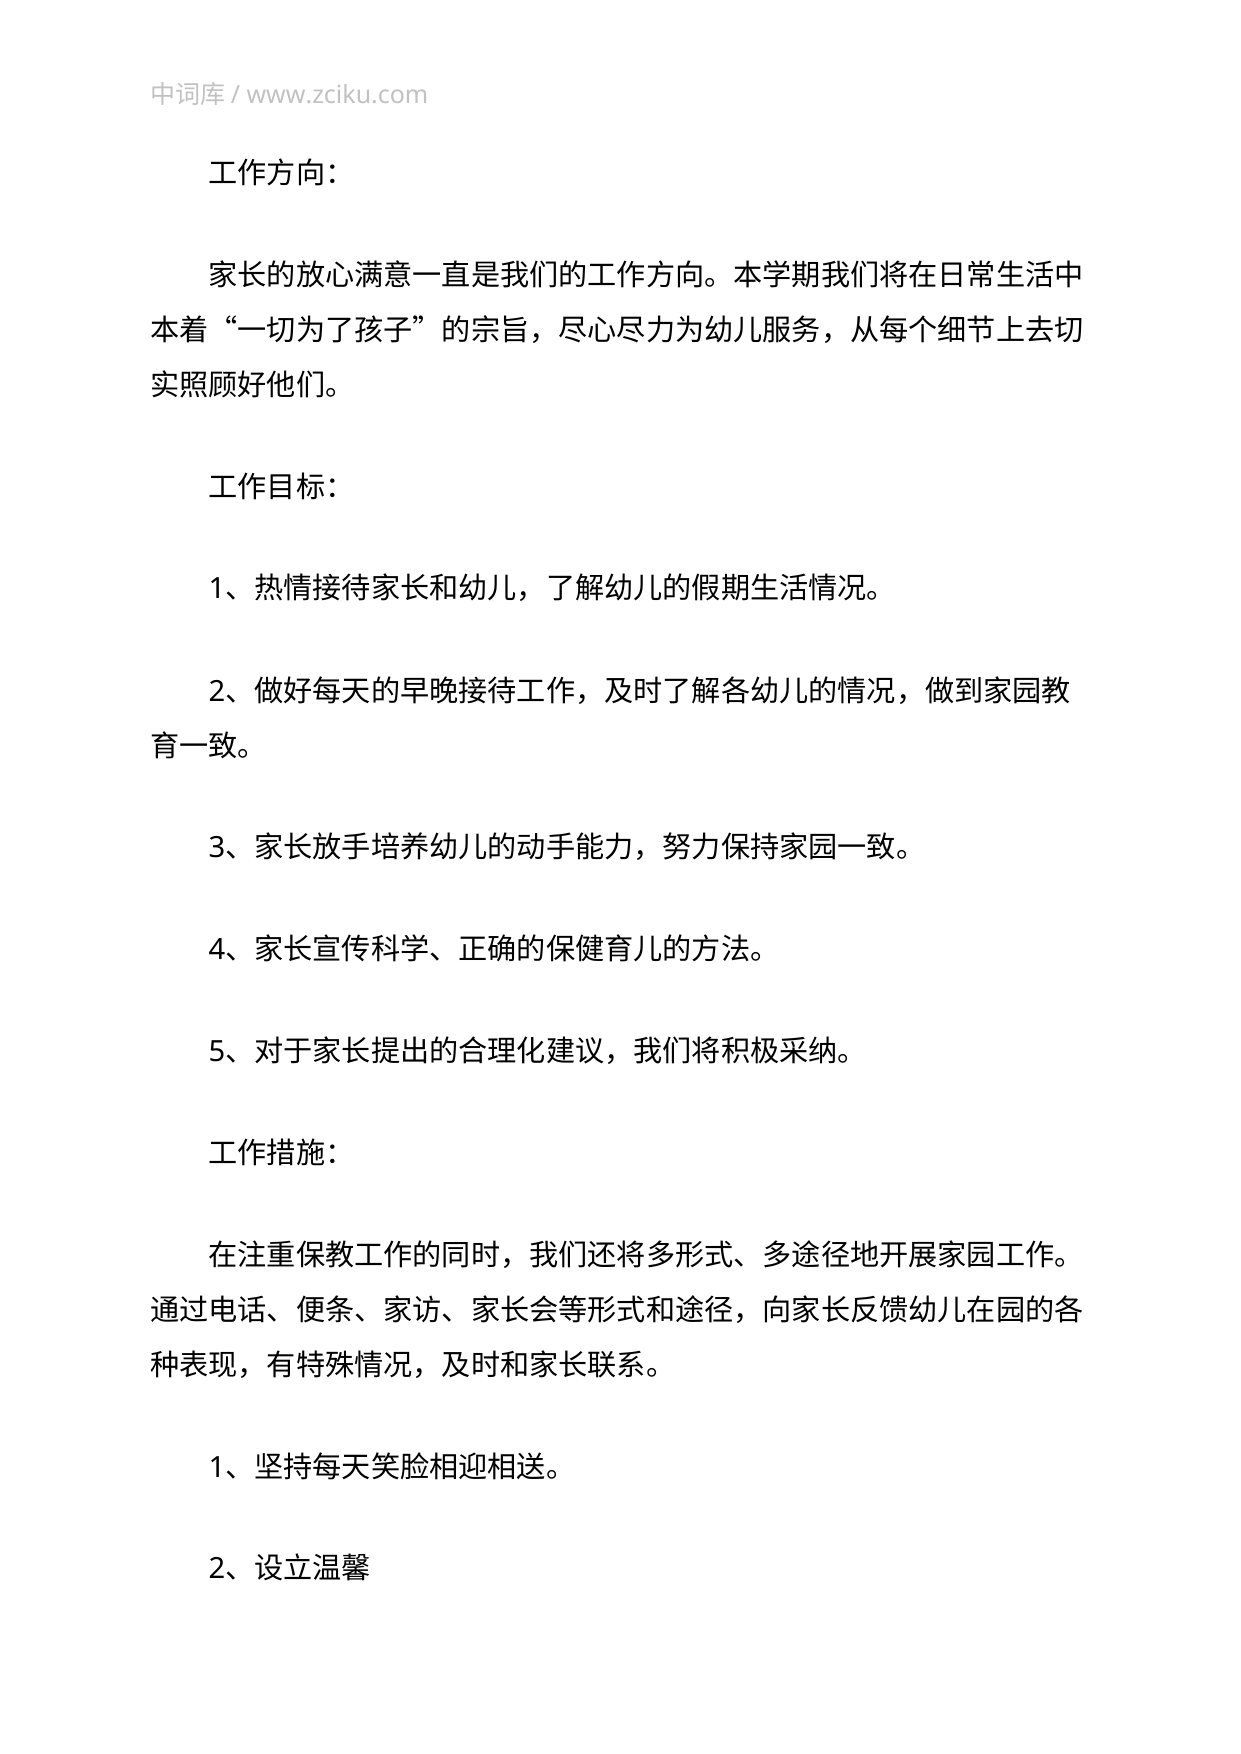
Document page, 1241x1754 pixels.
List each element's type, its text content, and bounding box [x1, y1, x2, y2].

text 家长的放心满意一直是我们的工作方向。本学期我们将在日常生活中本着“一切为了孩子”的宗旨，尽心尽力为幼儿服务，从每个细节上去切实照顾好他们。 [150, 252, 1090, 404]
text 在注重保教工作的同时，我们还将多形式、多途径地开展家园工作。通过电话、便条、家访、家长会等形式和途径，向家长反馈幼儿在园的各种表现，有特殊情况，及时和家长联系。 [150, 1232, 1090, 1384]
text 2、做好每天的早晚接待工作，及时了解各幼儿的情况，做到家园教育一致。 [150, 667, 1090, 764]
text 工作目标： [150, 463, 1090, 506]
text 工作措施： [150, 1130, 1090, 1172]
text 工作方向： [150, 150, 1090, 192]
text 4、家长宣传科学、正确的保健育儿的方法。 [150, 926, 1090, 968]
text 2、设立温馨 [150, 1545, 1090, 1587]
text 1、热情接待家长和幼儿，了解幼儿的假期生活情况。 [150, 565, 1090, 607]
text 1、坚持每天笑脸相迎相送。 [150, 1443, 1090, 1486]
text 3、家长放手培养幼儿的动手能力，努力保持家园一致。 [150, 824, 1090, 866]
text 5、对于家长提出的合理化建议，我们将积极采纳。 [150, 1028, 1090, 1070]
